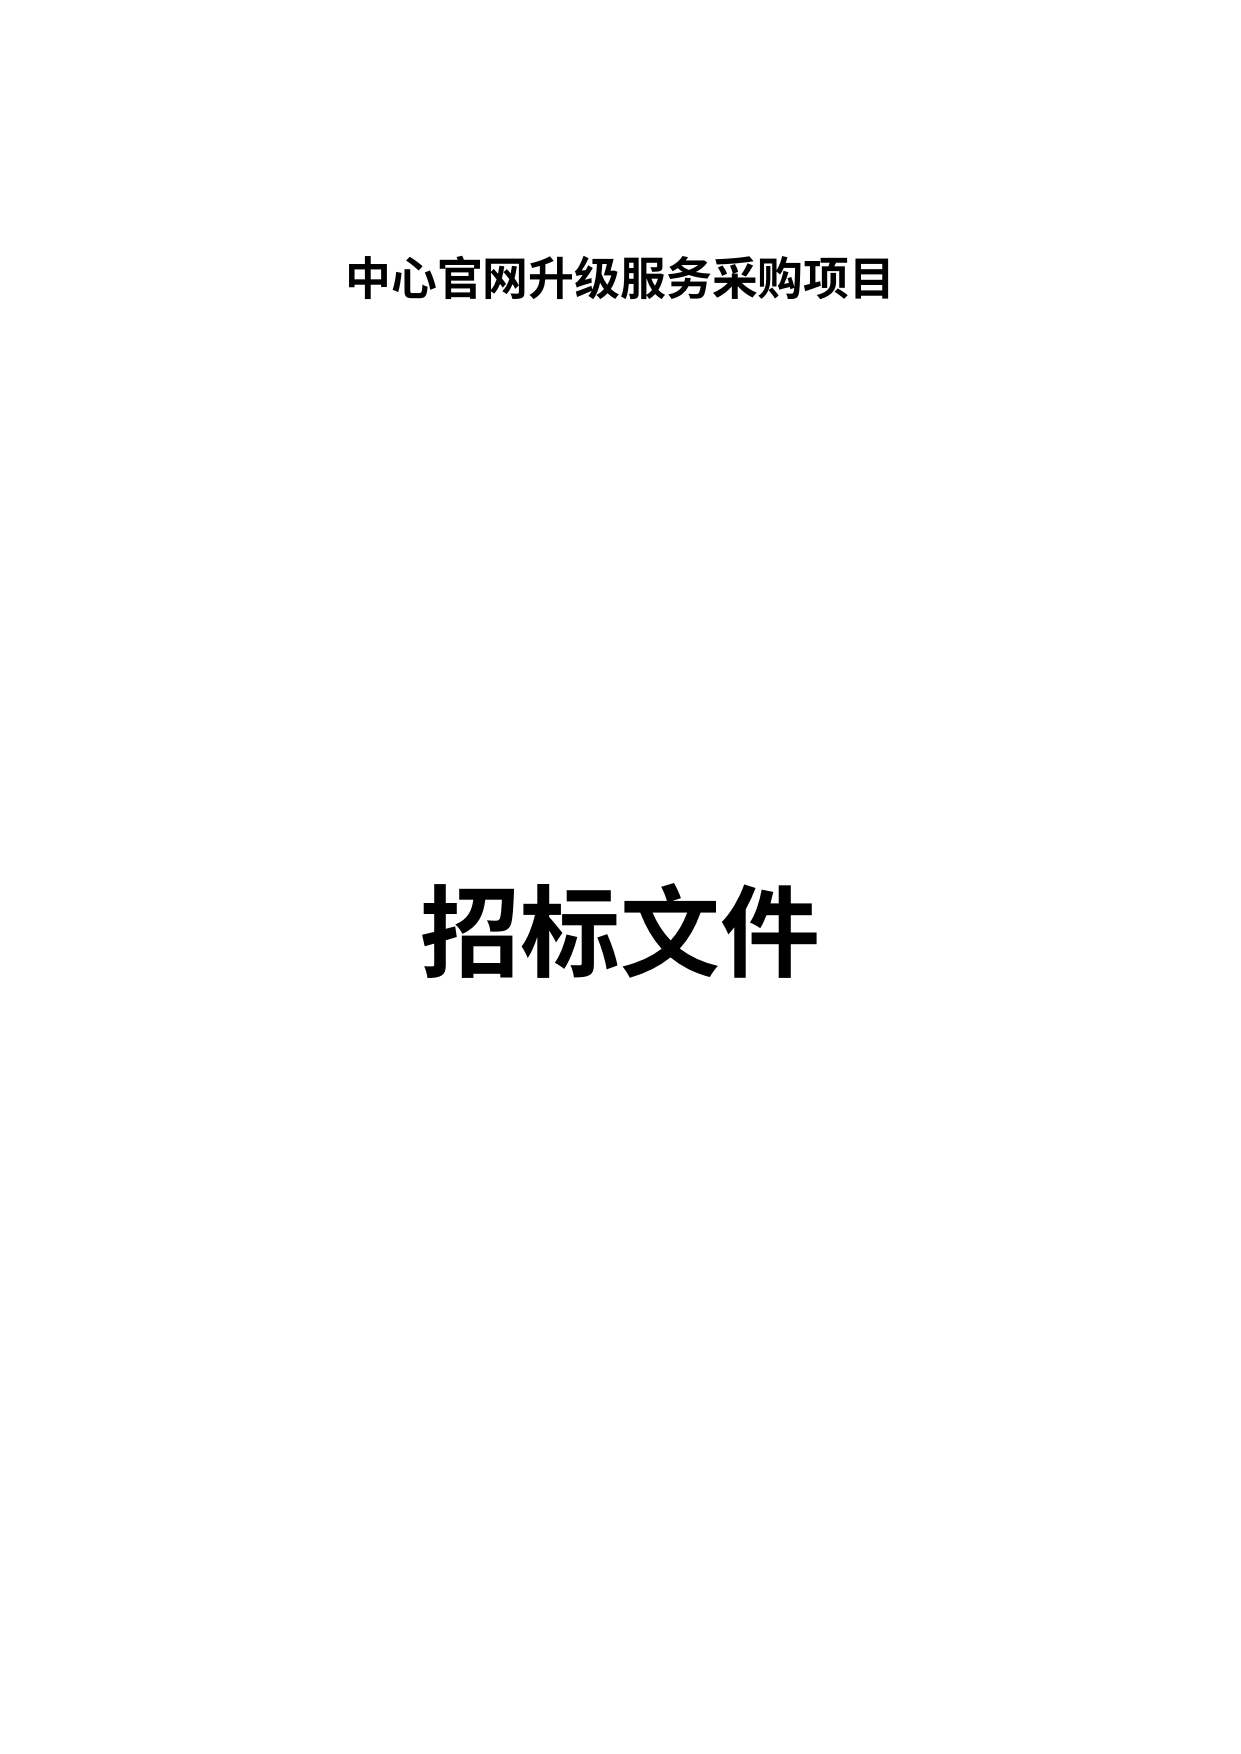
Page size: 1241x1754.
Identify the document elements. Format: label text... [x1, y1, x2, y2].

text 中心官网升级服务采购项目 [187, 227, 1053, 324]
text 招标文件 [187, 844, 1053, 1007]
